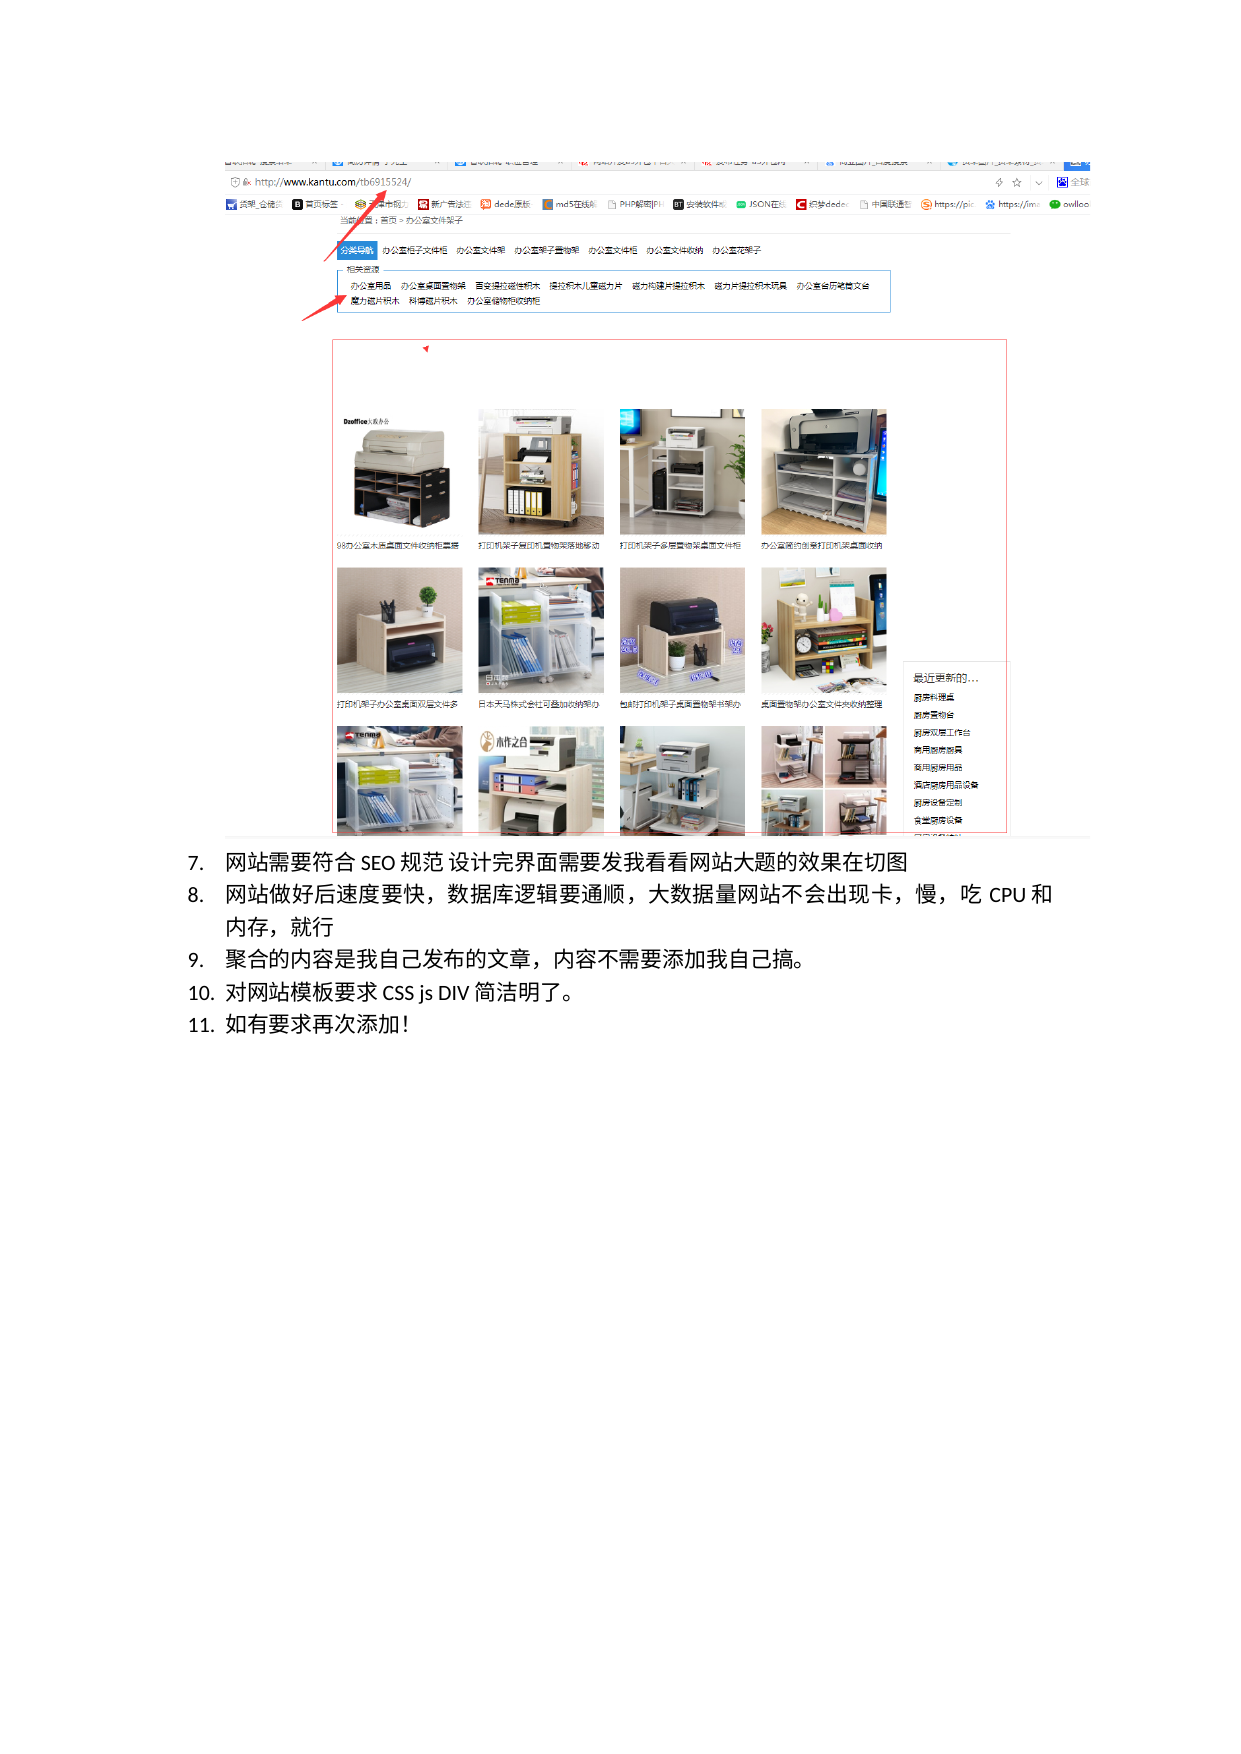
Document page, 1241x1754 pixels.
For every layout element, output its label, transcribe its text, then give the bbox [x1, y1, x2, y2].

picture [225, 162, 1091, 839]
list 网站需要符合SEO规范 设计完界面需要发我看看网站大题的效果在切图 [187, 844, 1053, 877]
list 对网站模板要求CSS js DIV 简洁明了。 [187, 974, 1053, 1007]
list 网站做好后速度要快，数据库逻辑要通顺，大数据量网站不会出现卡，慢，吃CPU和内存，就行 [187, 877, 1053, 942]
list 聚合的内容是我自己发布的文章，内容不需要添加我自己搞。 [187, 942, 1053, 974]
list 如有要求再次添加！ [187, 1007, 1053, 1039]
